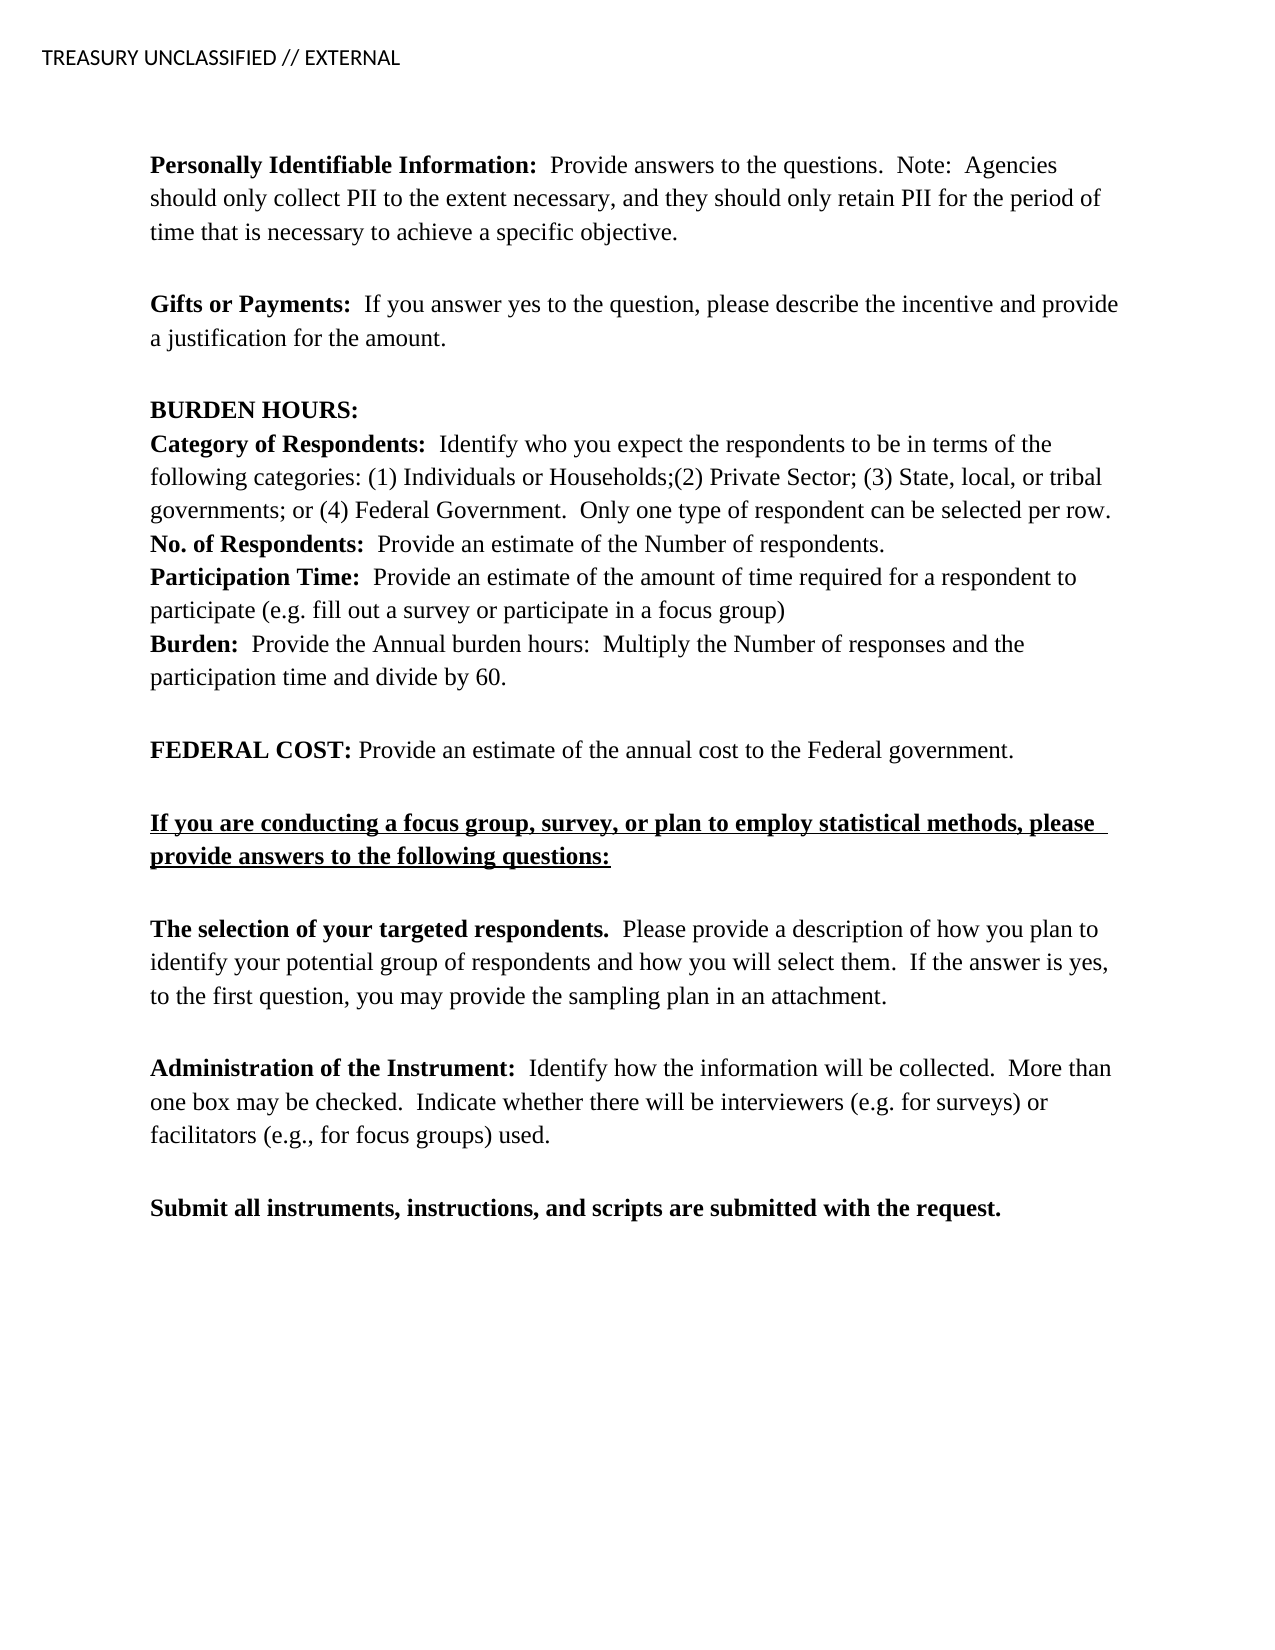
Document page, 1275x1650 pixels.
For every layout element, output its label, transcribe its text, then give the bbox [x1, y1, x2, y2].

text Administration of the Instrument: Identify how the information will be collected. More than one box may be checked. Indicate whether there will be interviewers (e.g. for surveys) or facilitators (e.g., for focus groups) used. [150, 1053, 1125, 1149]
text Personally Identifiable Information: Provide answers to the questions. Note: Agencies should only collect PII to the extent necessary, and they should only retain PII for the period of time that is necessary to achieve a specific objective. [150, 150, 1125, 245]
text Participation Time: Provide an estimate of the amount of time required for a respondent to participate (e.g. fill out a survey or participate in a focus group) [150, 562, 1125, 624]
text BURDEN HOURS: [150, 396, 1125, 424]
text Submit all instruments, instructions, and scripts are submitted with the request. [150, 1193, 1125, 1222]
text FEDERAL COST: Provide an estimate of the annual cost to the Federal government. [150, 735, 1125, 764]
text If you are conducting a focus group, survey, or plan to employ statistical methods, please provide answers to the following questions: [150, 808, 1125, 870]
text Gifts or Payments: If you answer yes to the question, please describe the incentive and provide a justification for the amount. [150, 289, 1125, 352]
text Burden: Provide the Annual burden hours: Multiply the Number of responses and the participation time and divide by 60. [150, 629, 1125, 691]
text Category of Respondents: Identify who you expect the respondents to be in terms of the following categories: (1) Individuals or Households;(2) Private Sector; (3) State, local, or tribal governments; or (4) Federal Government. Only one type of respondent can be selected per row. [150, 429, 1125, 524]
text No. of Respondents: Provide an estimate of the Number of respondents. [150, 529, 1125, 558]
text The selection of your targeted respondents. Please provide a description of how you plan to identify your potential group of respondents and how you will select them. If the answer is yes, to the first question, you may provide the sampling plan in an attachment. [150, 914, 1125, 1009]
